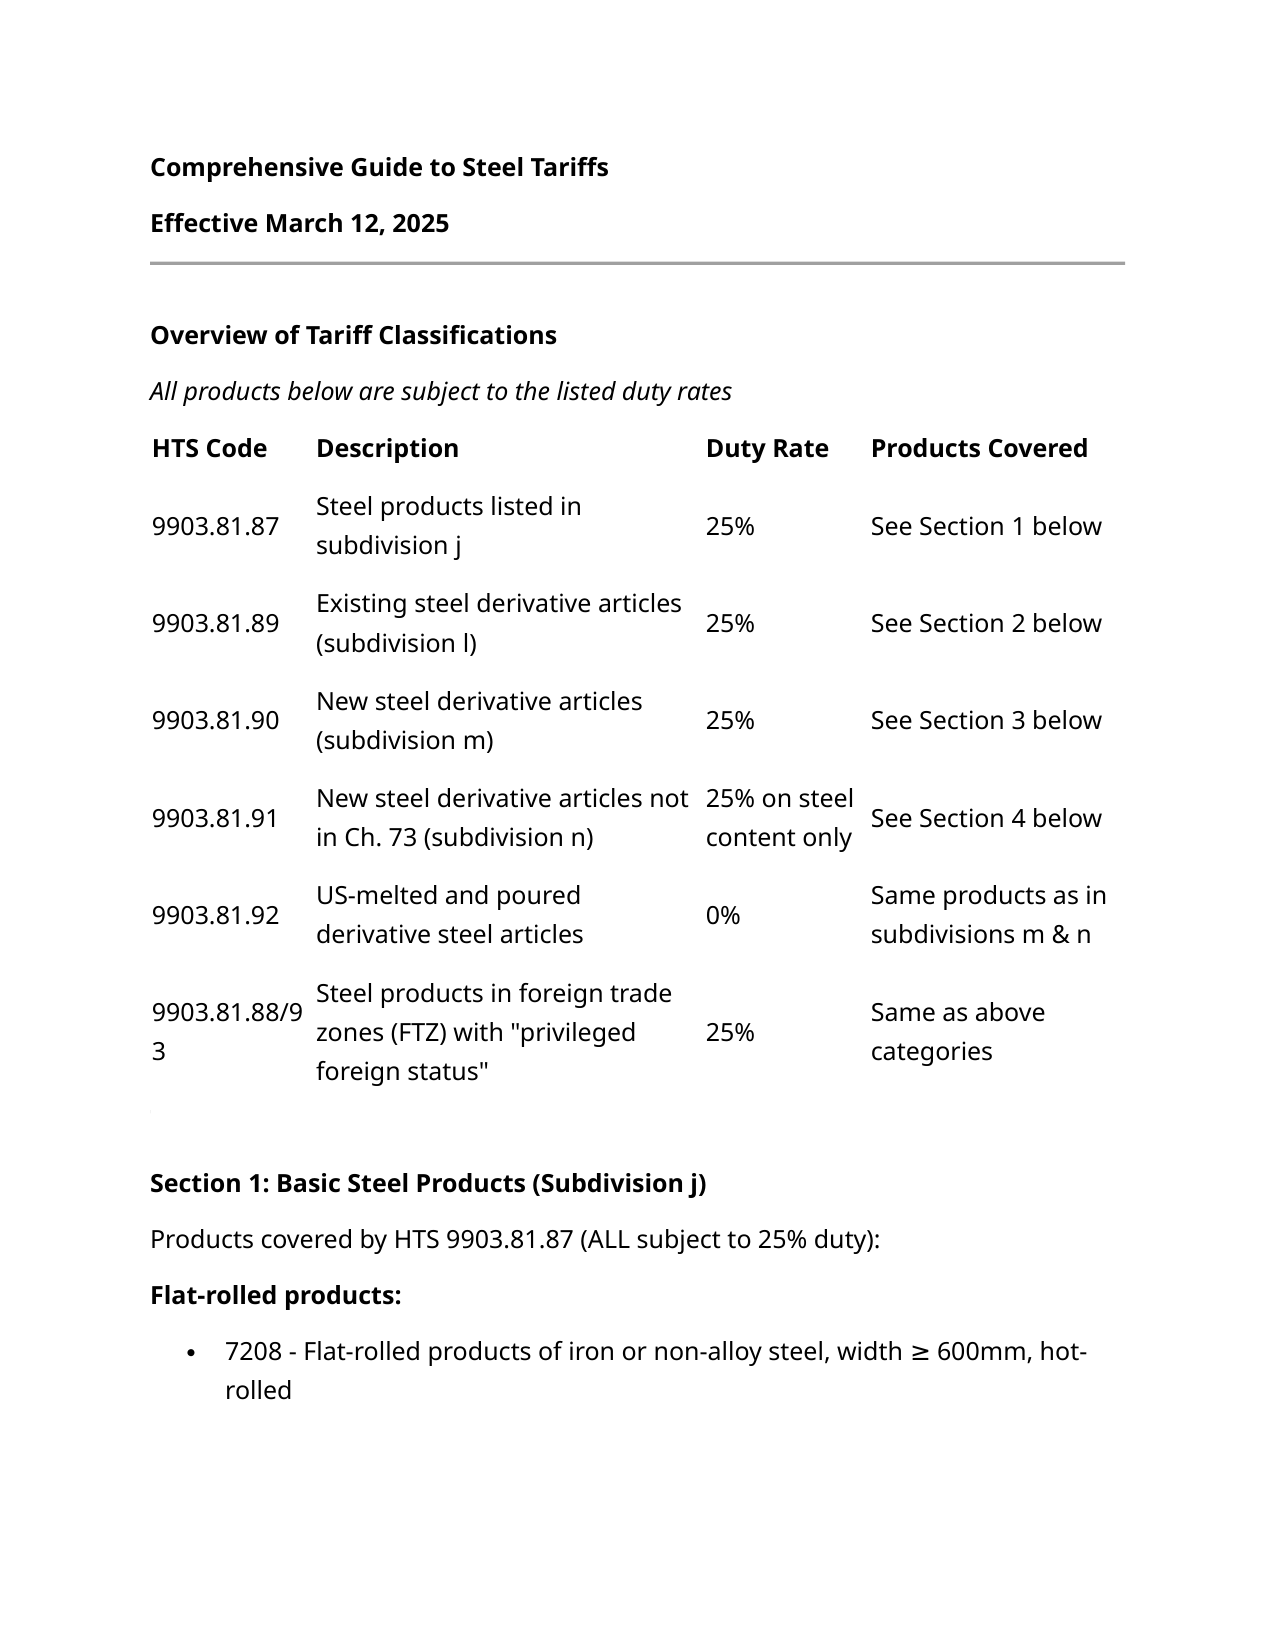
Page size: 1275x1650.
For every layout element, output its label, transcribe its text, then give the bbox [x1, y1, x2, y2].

table_cell 9903.81.87 [150, 487, 314, 584]
table_header Products Covered [869, 429, 1125, 487]
text Section 1: Basic Steel Products (Subdivision j) [150, 1166, 1125, 1200]
table_cell Existing steel derivative articles (subdivision l) [314, 585, 704, 682]
table_cell 9903.81.90 [150, 682, 314, 779]
table_cell See Section 4 below [869, 779, 1125, 876]
table_cell See Section 3 below [869, 682, 1125, 779]
table_header HTS Code [150, 429, 314, 487]
table_cell 9903.81.92 [150, 876, 314, 974]
table_cell 25% [704, 974, 869, 1110]
text Effective March 12, 2025 [150, 206, 1125, 240]
text All products below are subject to the listed duty rates [150, 373, 1125, 407]
table_header Description [314, 429, 704, 487]
table_cell 25% on steel content only [704, 779, 869, 876]
text Overview of Tariff Classifications [150, 317, 1125, 352]
table_cell 25% [704, 585, 869, 682]
table_cell New steel derivative articles not in Ch. 73 (subdivision n) [314, 779, 704, 876]
table_header Duty Rate [704, 429, 869, 487]
list 7208 - Flat-rolled products of iron or non-alloy steel, width ≥ 600mm, hot-rolled [187, 1333, 1125, 1407]
table_cell New steel derivative articles (subdivision m) [314, 682, 704, 779]
text Products covered by HTS 9903.81.87 (ALL subject to 25% duty): [150, 1222, 1125, 1256]
table_cell 0% [704, 876, 869, 974]
table_cell 9903.81.88/93 [150, 974, 314, 1110]
table_cell 9903.81.91 [150, 779, 314, 876]
table_cell 25% [704, 682, 869, 779]
text Flat-rolled products: [150, 1278, 1125, 1312]
table_cell See Section 2 below [869, 585, 1125, 682]
table_cell Steel products in foreign trade zones (FTZ) with "privileged foreign status" [314, 974, 704, 1110]
table_cell Same as above categories [869, 974, 1125, 1110]
table_cell 25% [704, 487, 869, 584]
table_cell US-melted and poured derivative steel articles [314, 876, 704, 974]
table_cell See Section 1 below [869, 487, 1125, 584]
text Comprehensive Guide to Steel Tariffs [150, 150, 1125, 184]
table_cell Steel products listed in subdivision j [314, 487, 704, 584]
table_cell 9903.81.89 [150, 585, 314, 682]
table_cell Same products as in subdivisions m & n [869, 876, 1125, 974]
